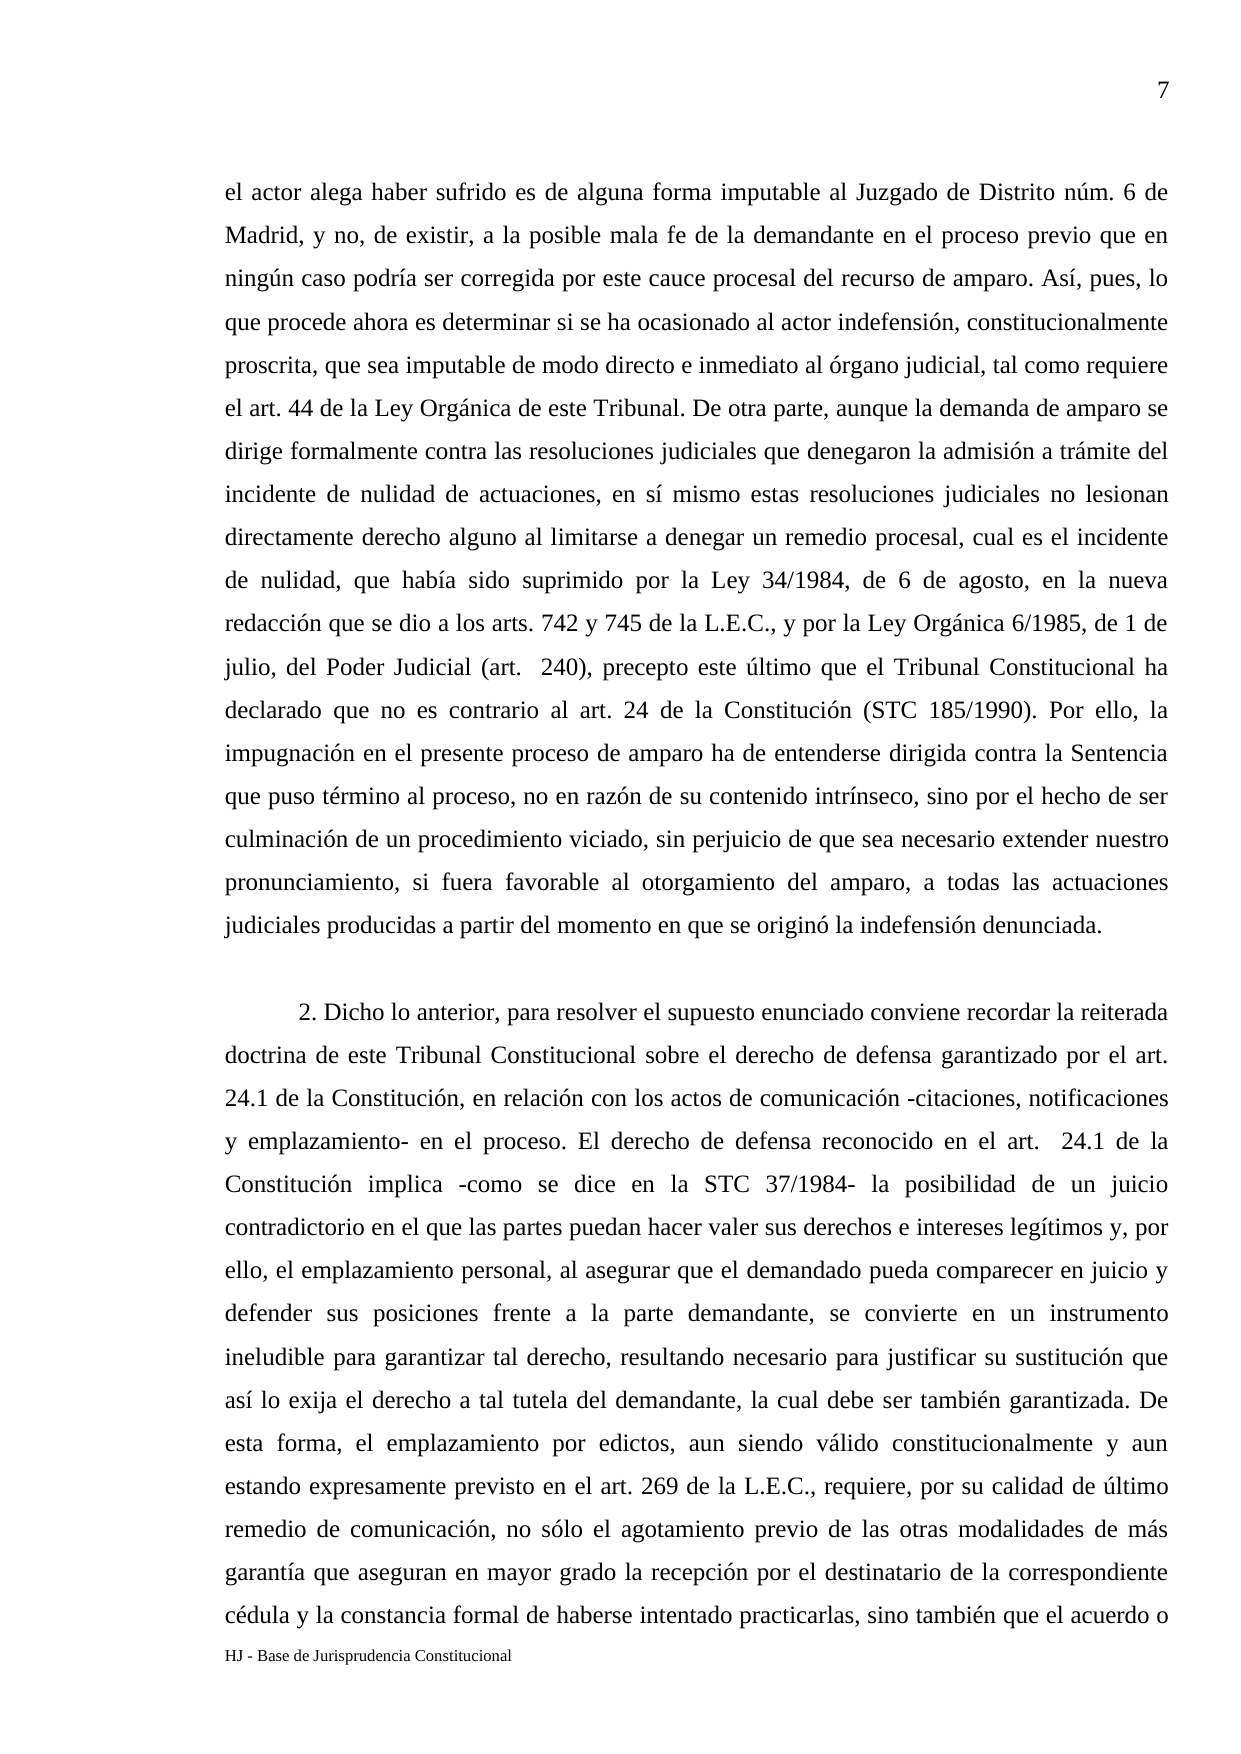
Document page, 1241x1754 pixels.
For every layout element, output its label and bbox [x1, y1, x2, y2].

text [224, 177, 1169, 939]
text [224, 997, 1169, 1629]
